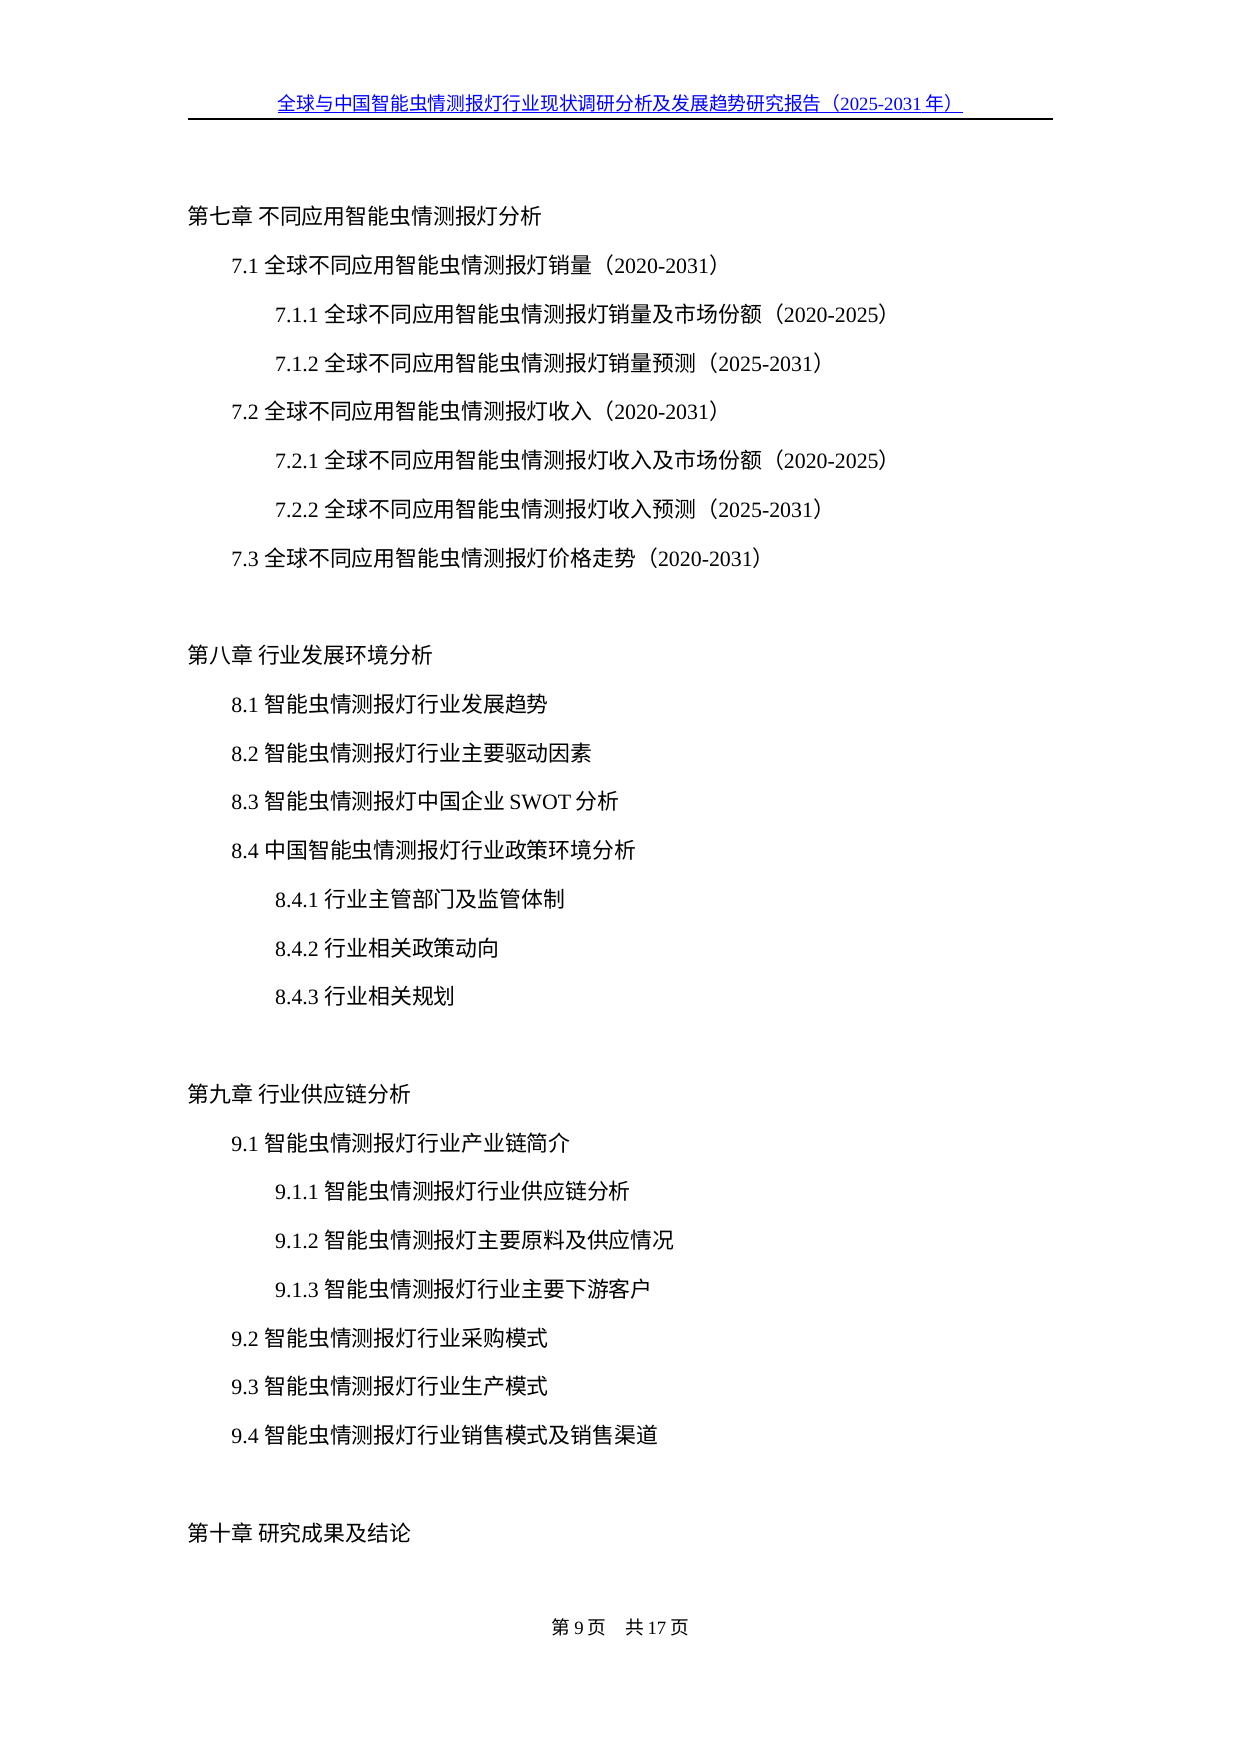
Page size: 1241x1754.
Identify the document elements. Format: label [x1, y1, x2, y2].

text [187, 150, 1053, 1548]
